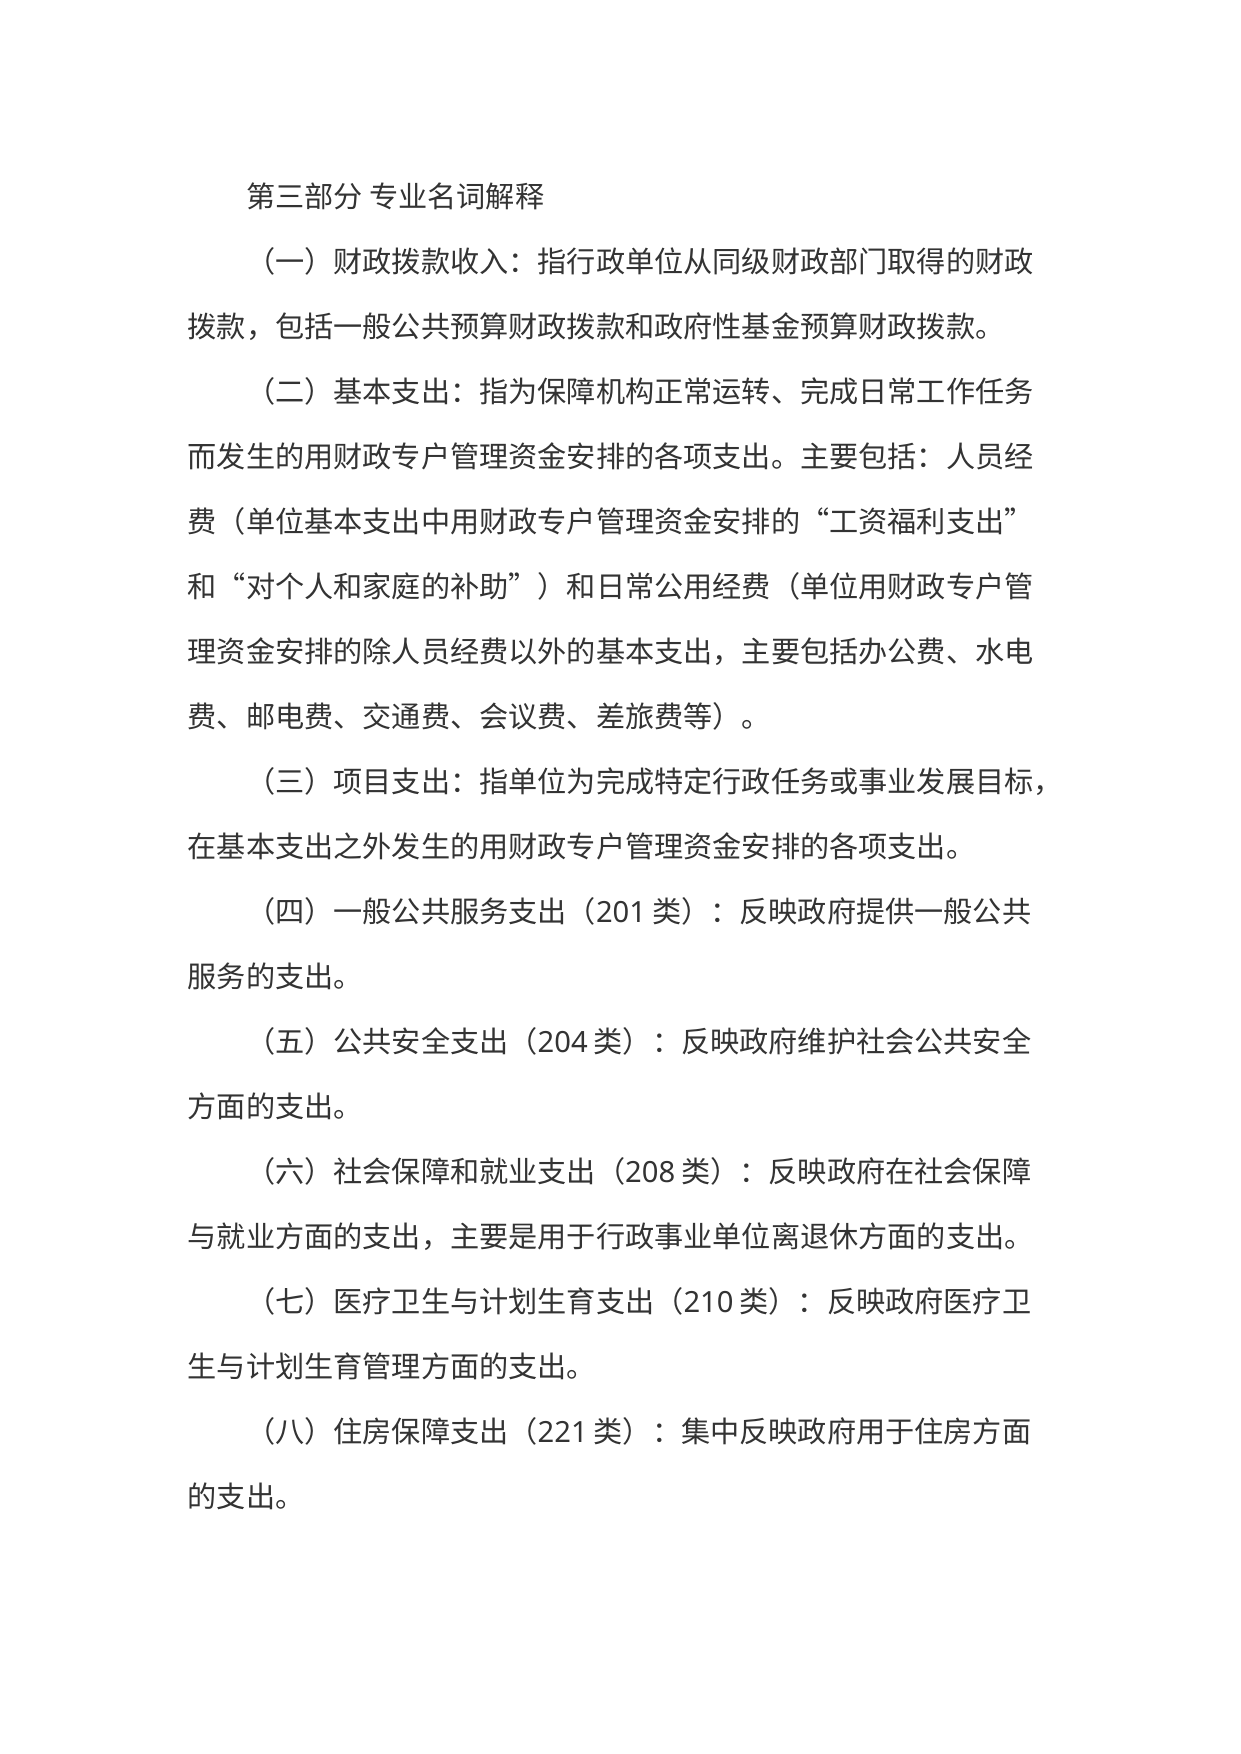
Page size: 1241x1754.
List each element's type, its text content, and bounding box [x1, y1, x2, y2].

text （四）一般公共服务支出（201类）：反映政府提供一般公共服务的支出。 [187, 877, 1053, 1007]
text （一）财政拨款收入：指行政单位从同级财政部门取得的财政拨款，包括一般公共预算财政拨款和政府性基金预算财政拨款。 [187, 227, 1053, 357]
text （二）基本支出：指为保障机构正常运转、完成日常工作任务而发生的用财政专户管理资金安排的各项支出。主要包括：人员经费（单位基本支出中用财政专户管理资金安排的“工资福利支出”和“对个人和家庭的补助”）和日常公用经费（单位用财政专户管理资金安排的除人员经费以外的基本支出，主要包括办公费、水电费、邮电费、交通费、会议费、差旅费等）。 [187, 357, 1053, 747]
text （三）项目支出：指单位为完成特定行政任务或事业发展目标，在基本支出之外发生的用财政专户管理资金安排的各项支出。 [187, 747, 1053, 877]
text （八）住房保障支出（221类）：集中反映政府用于住房方面的支出。 [187, 1397, 1053, 1527]
text （六）社会保障和就业支出（208类）：反映政府在社会保障与就业方面的支出，主要是用于行政事业单位离退休方面的支出。 [187, 1137, 1053, 1267]
text 第三部分 专业名词解释 [187, 162, 1053, 227]
text （五）公共安全支出（204类）：反映政府维护社会公共安全方面的支出。 [187, 1007, 1053, 1137]
text （七）医疗卫生与计划生育支出（210类）：反映政府医疗卫生与计划生育管理方面的支出。 [187, 1267, 1053, 1397]
